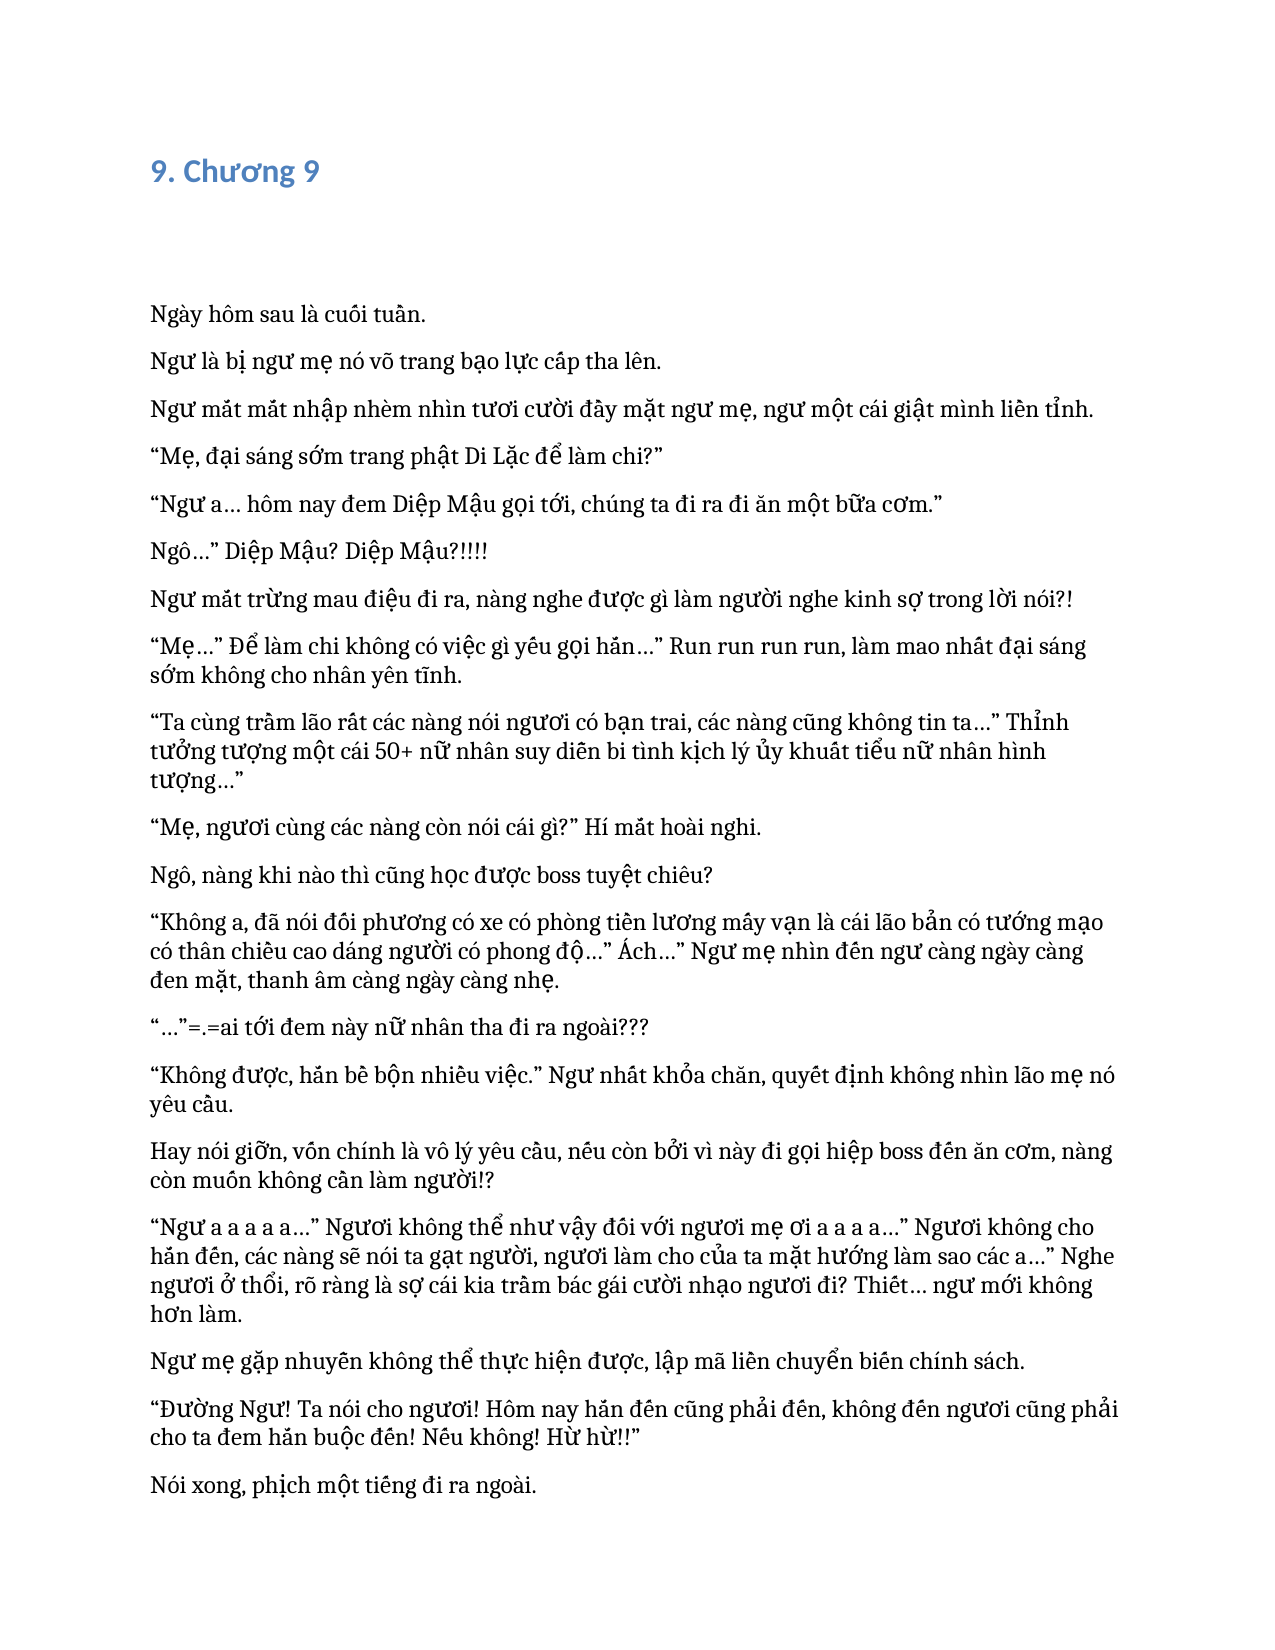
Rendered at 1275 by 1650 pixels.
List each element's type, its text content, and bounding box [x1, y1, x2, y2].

text Ngày hôm sau là cuối tuần. [150, 299, 1125, 328]
text Nói xong, phịch một tiếng đi ra ngoài. [150, 1471, 1125, 1499]
text “…”=.=ai tới đem này nữ nhân tha đi ra ngoài??? [150, 1013, 1125, 1042]
text Ngô, nàng khi nào thì cũng học được boss tuyệt chiêu? [150, 861, 1125, 889]
text “Ta cùng trầm lão rất các nàng nói ngươi có bạn trai, các nàng cũng không tin ta…” Thỉnh tưởng tượng một cái 50+ nữ nhân suy diễn bi tình kịch lý ủy khuất tiểu nữ nhân hình tượng…” [150, 708, 1125, 794]
text “Mẹ, đại sáng sớm trang phật Di Lặc để làm chi?” [150, 442, 1125, 471]
text Ngư mắt mắt nhập nhèm nhìn tươi cười đầy mặt ngư mẹ, ngư một cái giật mình liền tỉnh. [150, 394, 1125, 423]
text Ngô…” Diệp Mậu? Diệp Mậu?!!!! [150, 537, 1125, 566]
text “Ngư a a a a a…” Ngươi không thể như vậy đối với ngươi mẹ ơi a a a a…” Ngươi không cho hắn đến, các nàng sẽ nói ta gạt người, ngươi làm cho của ta mặt hướng làm sao các a…” Nghe ngươi ở thổi, rõ ràng là sợ cái kia trầm bác gái cười nhạo ngươi đi? Thiết… ngư mới không hơn làm. [150, 1213, 1125, 1328]
text “Đường Ngư! Ta nói cho ngươi! Hôm nay hắn đến cũng phải đến, không đến ngươi cũng phải cho ta đem hắn buộc đến! Nếu không! Hừ hừ!!” [150, 1394, 1125, 1452]
text Ngư mắt trừng mau điệu đi ra, nàng nghe được gì làm người nghe kinh sợ trong lời nói?! [150, 584, 1125, 613]
text “Không được, hắn bề bộn nhiều việc.” Ngư nhất khỏa chăn, quyết định không nhìn lão mẹ nó yêu cầu. [150, 1061, 1125, 1118]
text “Mẹ…” Để làm chi không có việc gì yếu gọi hắn…” Run run run run, làm mao nhất đại sáng sớm không cho nhân yên tĩnh. [150, 632, 1125, 689]
text Hay nói giỡn, vốn chính là vô lý yêu cầu, nếu còn bởi vì này đi gọi hiệp boss đến ăn cơm, nàng còn muốn không cần làm người!? [150, 1137, 1125, 1194]
text “Mẹ, ngươi cùng các nàng còn nói cái gì?” Hí mắt hoài nghi. [150, 813, 1125, 842]
text Ngư mẹ gặp nhuyễn không thể thực hiện được, lập mã liền chuyển biến chính sách. [150, 1347, 1125, 1376]
subtitle 9. Chương 9 [150, 150, 1125, 191]
text Ngư là bị ngư mẹ nó võ trang bạo lực cấp tha lên. [150, 347, 1125, 376]
text “Không a, đã nói đối phương có xe có phòng tiền lương mấy vạn là cái lão bản có tướng mạo có thân chiều cao dáng người có phong độ…” Ách…” Ngư mẹ nhìn đến ngư càng ngày càng đen mặt, thanh âm càng ngày càng nhẹ. [150, 908, 1125, 994]
text “Ngư a… hôm nay đem Diệp Mậu gọi tới, chúng ta đi ra đi ăn một bữa cơm.” [150, 489, 1125, 518]
